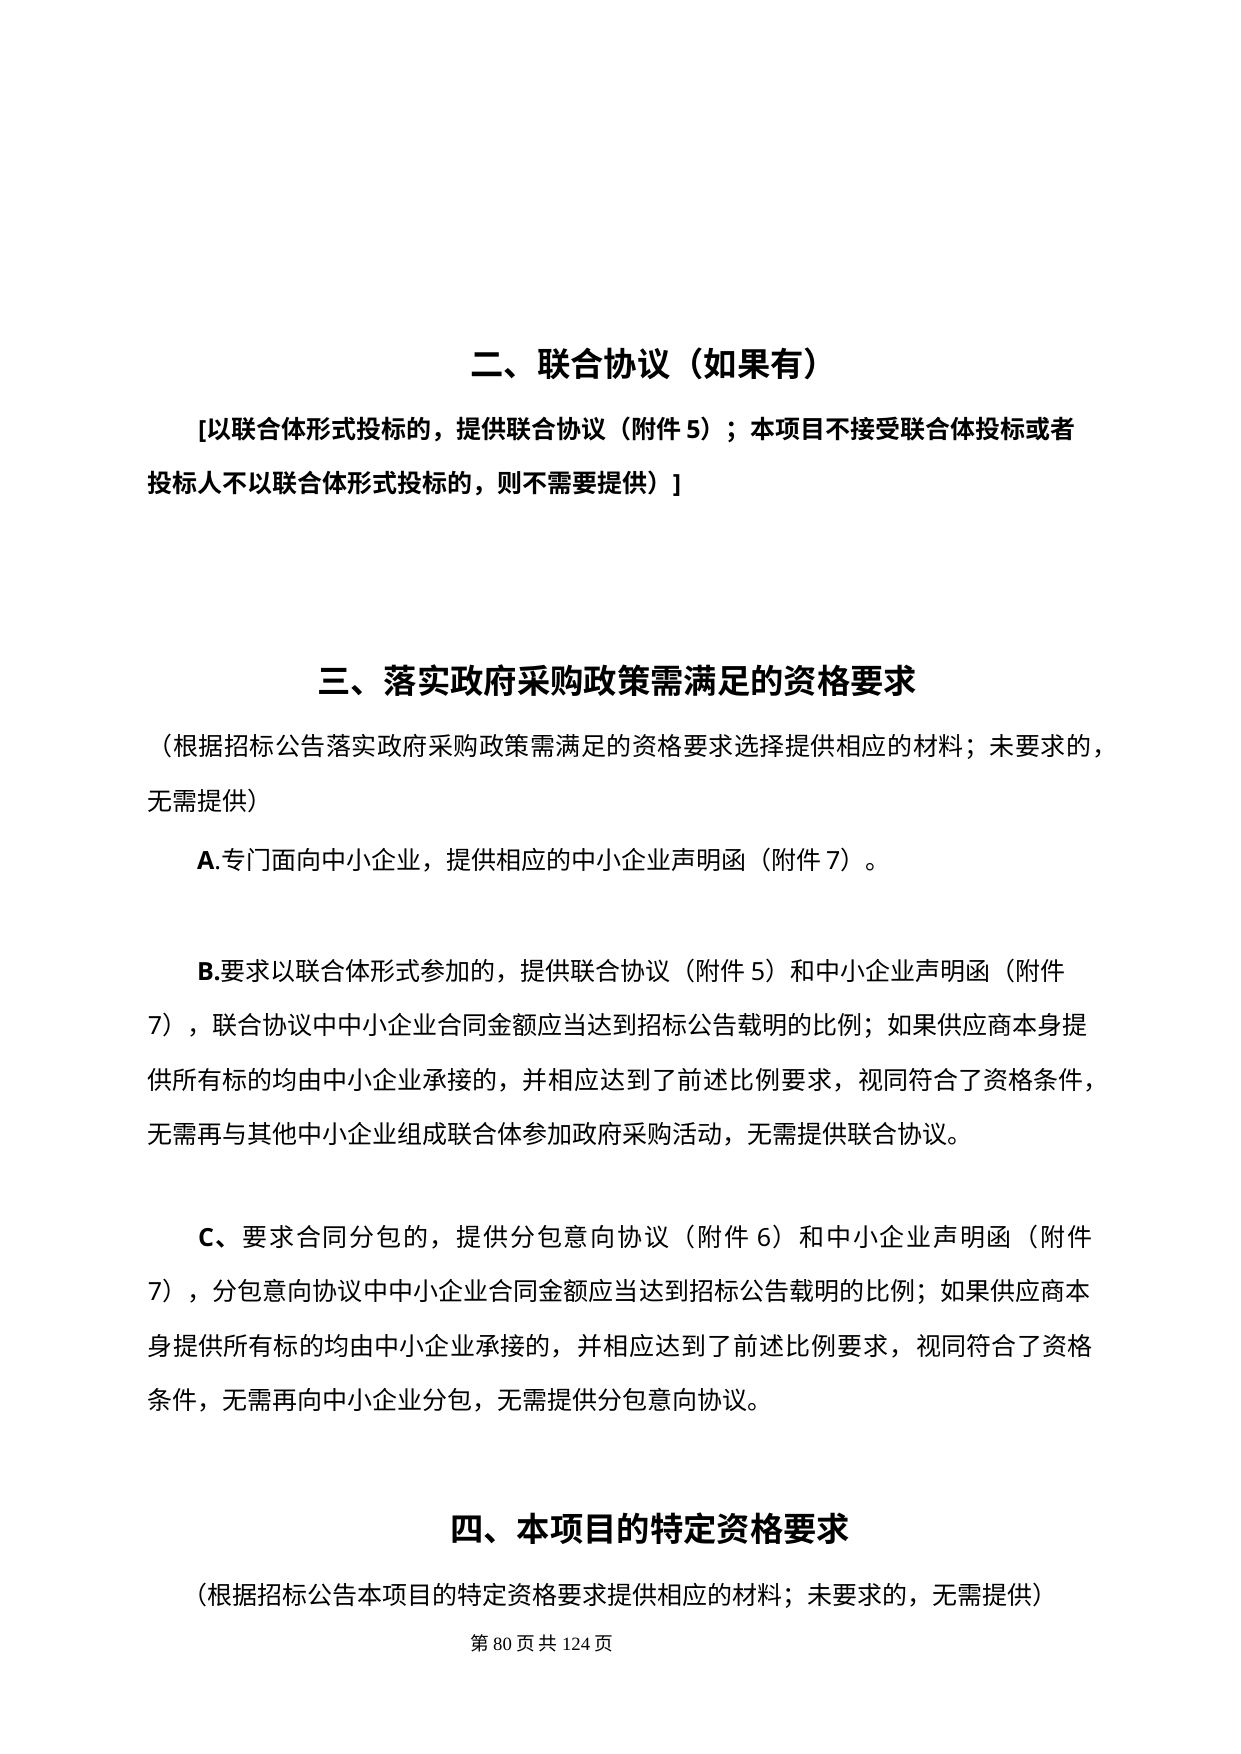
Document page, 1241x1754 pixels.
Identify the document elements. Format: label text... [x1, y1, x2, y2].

text 四、本项目的特定资格要求 [163, 1503, 1092, 1551]
text 二、联合协议（如果有） [148, 337, 1092, 386]
text （根据招标公告落实政府采购政策需满足的资格要求选择提供相应的材料；未要求的，无需提供） [148, 727, 1092, 817]
text A.专门面向中小企业，提供相应的中小企业声明函（附件7）。 [148, 841, 1092, 877]
text C、要求合同分包的，提供分包意向协议（附件6）和中小企业声明函（附件7），分包意向协议中中小企业合同金额应当达到招标公告载明的比例；如果供应商本身提供所有标的均由中小企业承接的，并相应达到了前述比例要求，视同符合了资格条件，无需再向中小企业分包，无需提供分包意向协议。 [148, 1217, 1092, 1417]
text （根据招标公告本项目的特定资格要求提供相应的材料；未要求的，无需提供） [148, 1575, 1092, 1611]
text [以联合体形式投标的，提供联合协议（附件5）；本项目不接受联合体投标或者投标人不以联合体形式投标的，则不需要提供）] [148, 409, 1092, 500]
text B.要求以联合体形式参加的，提供联合协议（附件5）和中小企业声明函（附件7），联合协议中中小企业合同金额应当达到招标公告载明的比例；如果供应商本身提供所有标的均由中小企业承接的，并相应达到了前述比例要求，视同符合了资格条件，无需再与其他中小企业组成联合体参加政府采购活动，无需提供联合协议。 [148, 951, 1092, 1151]
text 三、落实政府采购政策需满足的资格要求 [148, 654, 1042, 703]
